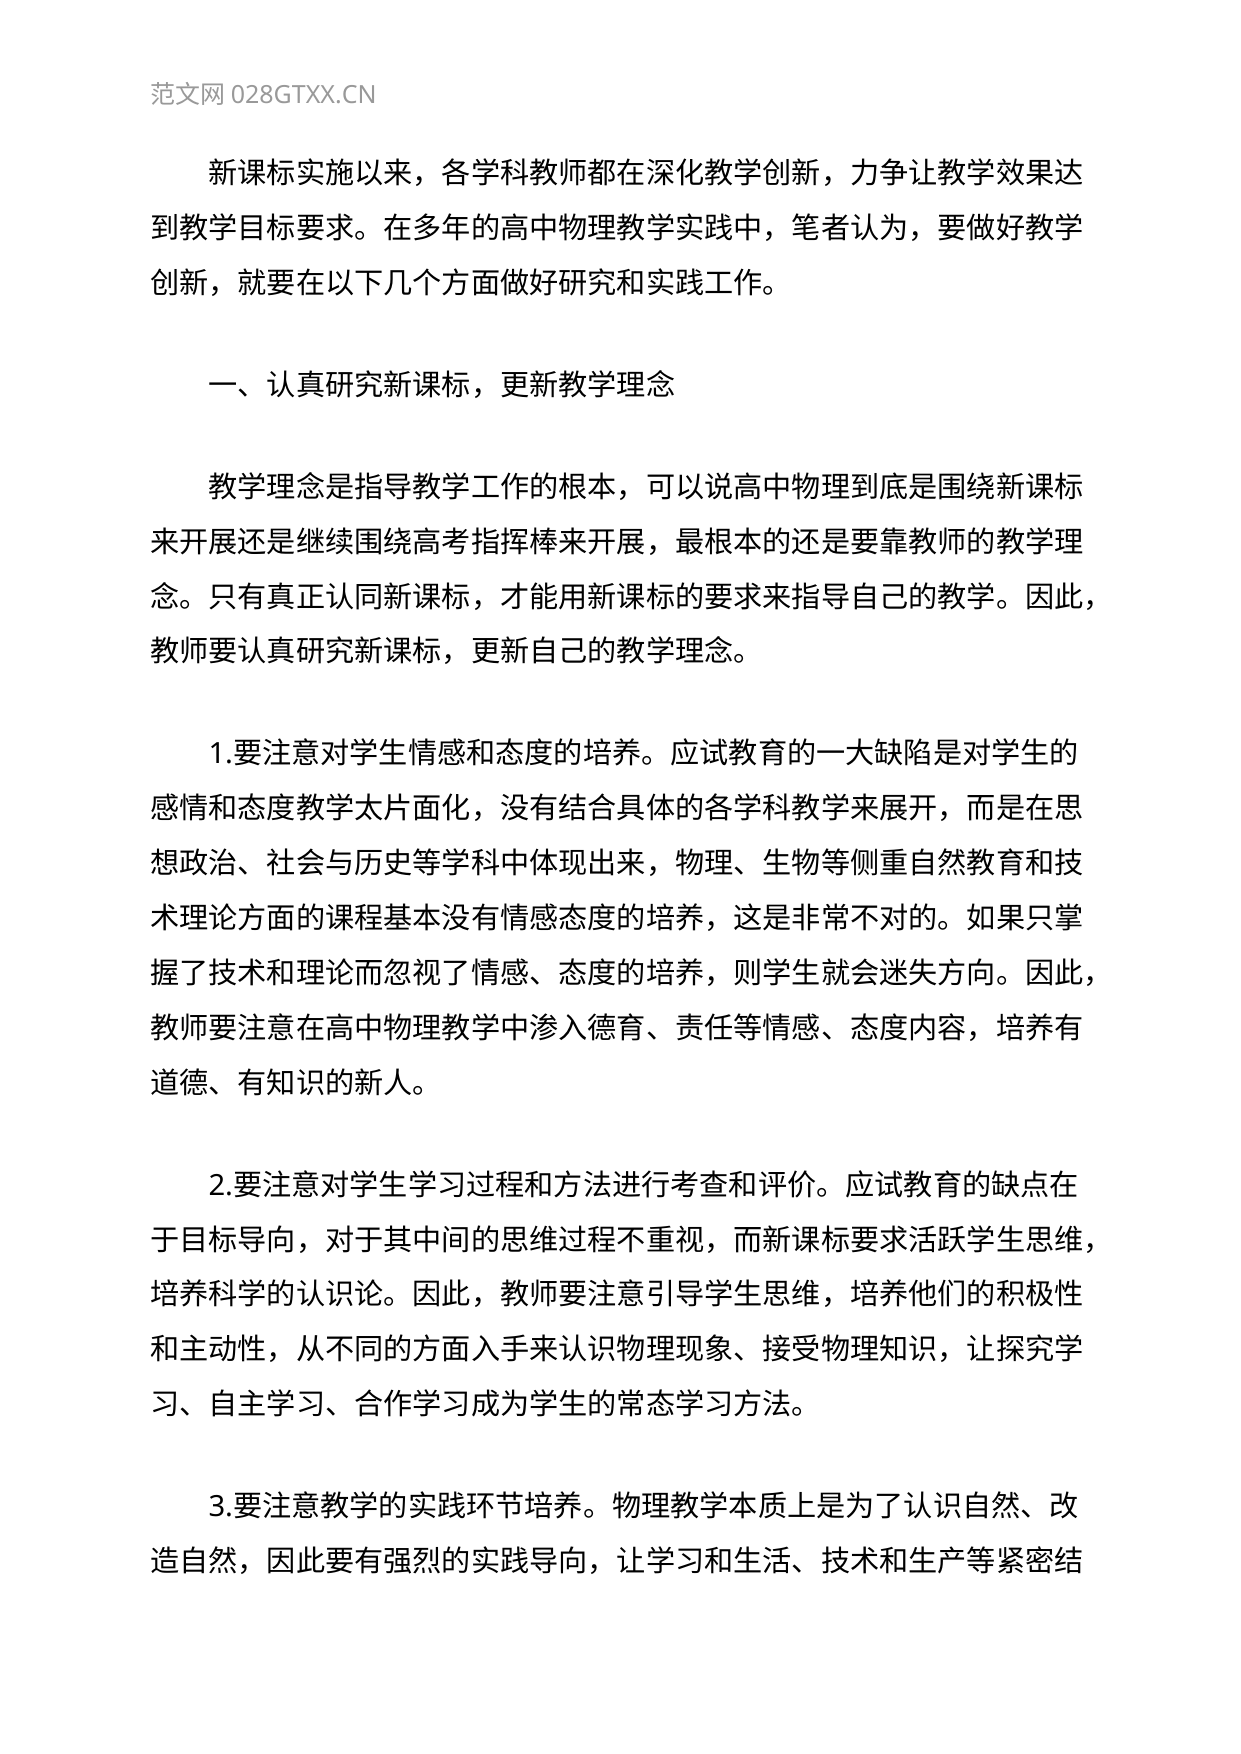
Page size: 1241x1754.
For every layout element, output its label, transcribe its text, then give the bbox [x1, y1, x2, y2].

text 一、认真研究新课标，更新教学理念 [150, 362, 1090, 404]
text 新课标实施以来，各学科教师都在深化教学创新，力争让教学效果达到教学目标要求。在多年的高中物理教学实践中，笔者认为，要做好教学创新，就要在以下几个方面做好研究和实践工作。 [150, 150, 1090, 302]
text 2.要注意对学生学习过程和方法进行考查和评价。应试教育的缺点在于目标导向，对于其中间的思维过程不重视，而新课标要求活跃学生思维，培养科学的认识论。因此，教师要注意引导学生思维，培养他们的积极性和主动性，从不同的方面入手来认识物理现象、接受物理知识，让探究学习、自主学习、合作学习成为学生的常态学习方法。 [150, 1161, 1090, 1423]
text 1.要注意对学生情感和态度的培养。应试教育的一大缺陷是对学生的感情和态度教学太片面化，没有结合具体的各学科教学来展开，而是在思想政治、社会与历史等学科中体现出来，物理、生物等侧重自然教育和技术理论方面的课程基本没有情感态度的培养，这是非常不对的。如果只掌握了技术和理论而忽视了情感、态度的培养，则学生就会迷失方向。因此，教师要注意在高中物理教学中渗入德育、责任等情感、态度内容，培养有道德、有知识的新人。 [150, 730, 1090, 1102]
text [150, 1482, 1090, 1580]
text 教学理念是指导教学工作的根本，可以说高中物理到底是围绕新课标来开展还是继续围绕高考指挥棒来开展，最根本的还是要靠教师的教学理念。只有真正认同新课标，才能用新课标的要求来指导自己的教学。因此，教师要认真研究新课标，更新自己的教学理念。 [150, 463, 1090, 670]
